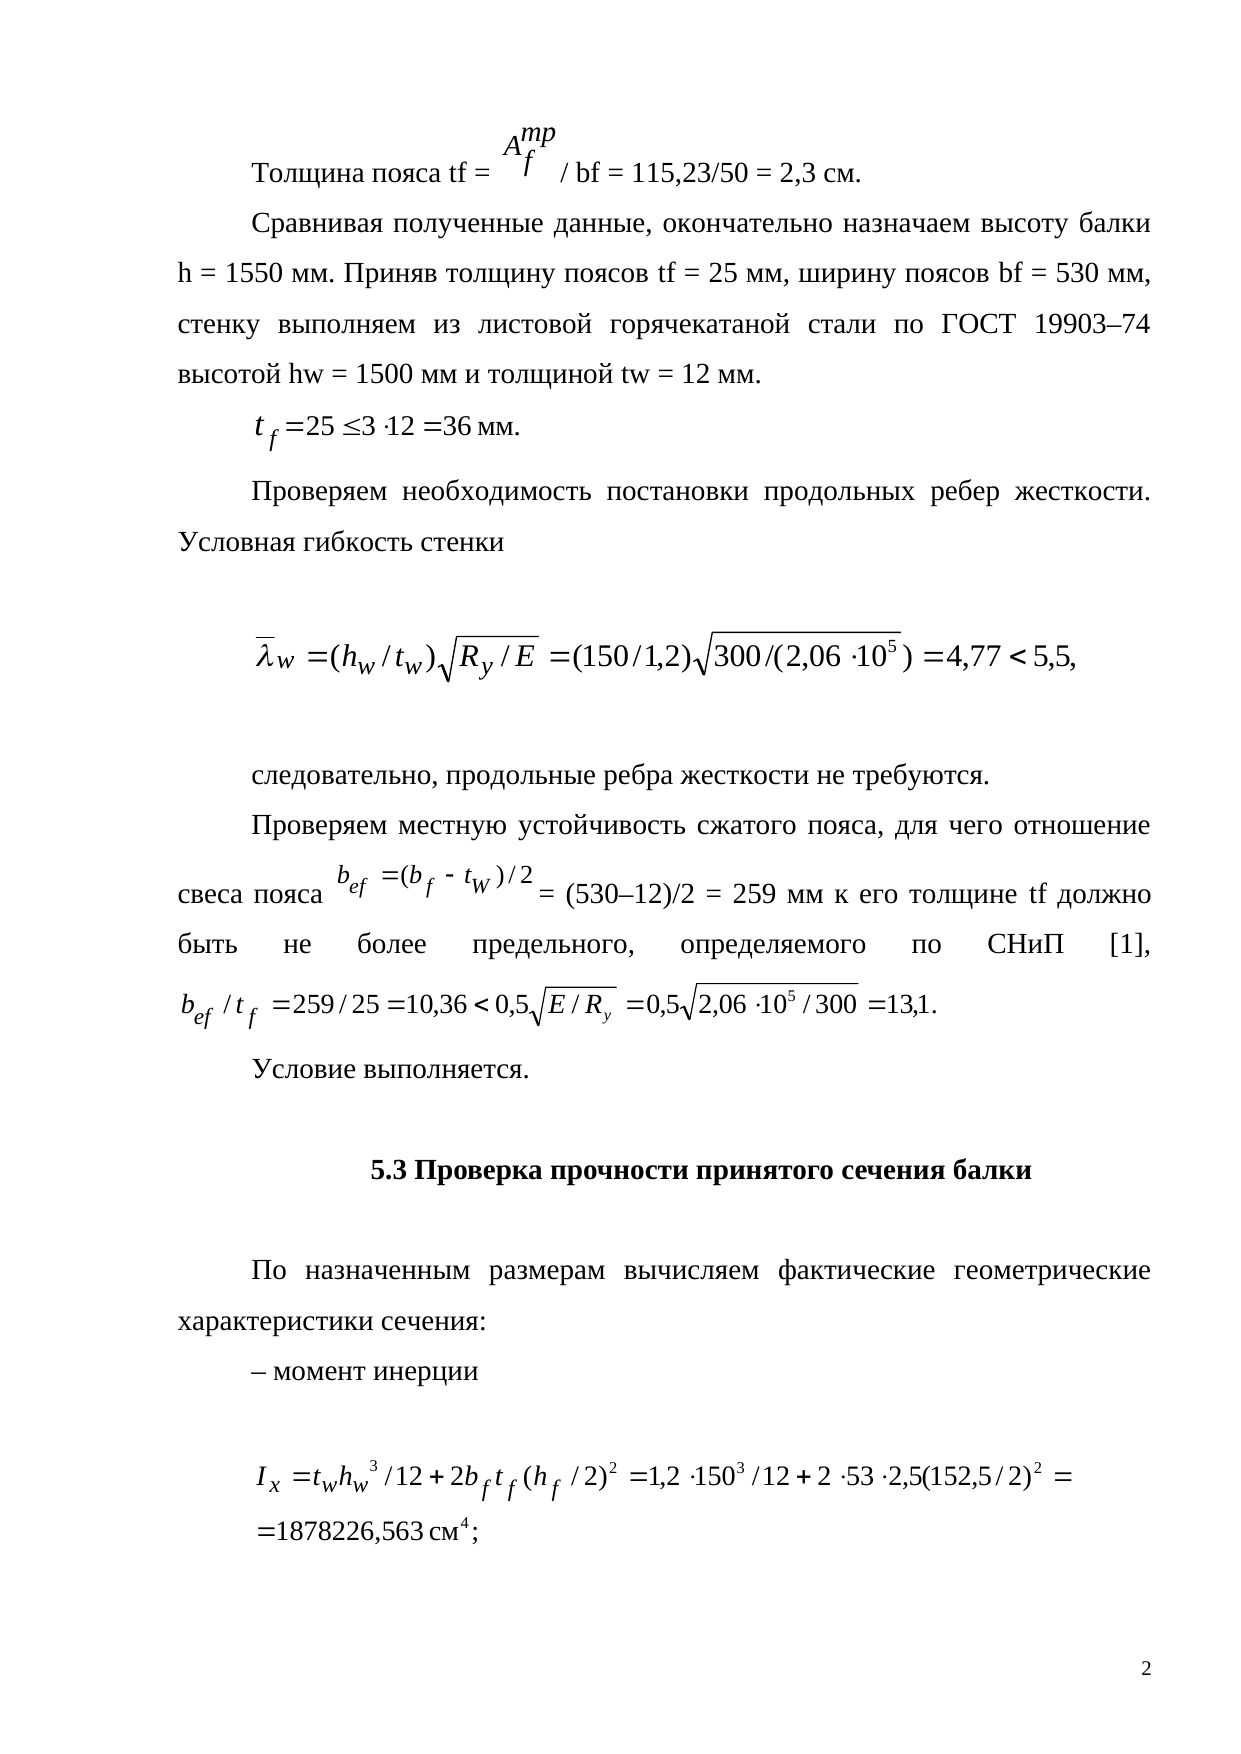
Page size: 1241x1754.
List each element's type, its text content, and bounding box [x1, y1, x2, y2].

text Проверяем местную устойчивость сжатого пояса, для чего отношение свеса пояса = (530–12)/2 = 259 мм к его толщине tf должно быть не более предельного, определяемого по СНиП [1], [177, 807, 1152, 1034]
subtitle 5.3 Проверка прочности принятого сечения балки [177, 1152, 1152, 1185]
text – момент инерции [177, 1353, 1152, 1387]
text Проверяем необходимость постановки продольных ребер жесткости. Условная гибкость стенки [177, 473, 1152, 557]
text следовательно, продольные ребра жесткости не требуются. [177, 757, 1152, 791]
text Условие выполняется. [177, 1051, 1152, 1085]
text По назначенным размерам вычисляем фактические геометрические характеристики сечения: [177, 1252, 1152, 1336]
text Толщина пояса tf = / bf = 115,23/50 = 2,3 см. [177, 118, 1152, 188]
text Сравнивая полученные данные, окончательно назначаем высоту балки h = 1550 мм. Приняв толщину поясов tf = 25 мм, ширину поясов bf = 530 мм, стенку выполняем из листовой горячекатаной стали по ГОСТ 19903–74 высотой hw = 1500 мм и толщиной tw = 12 мм. [177, 205, 1152, 390]
